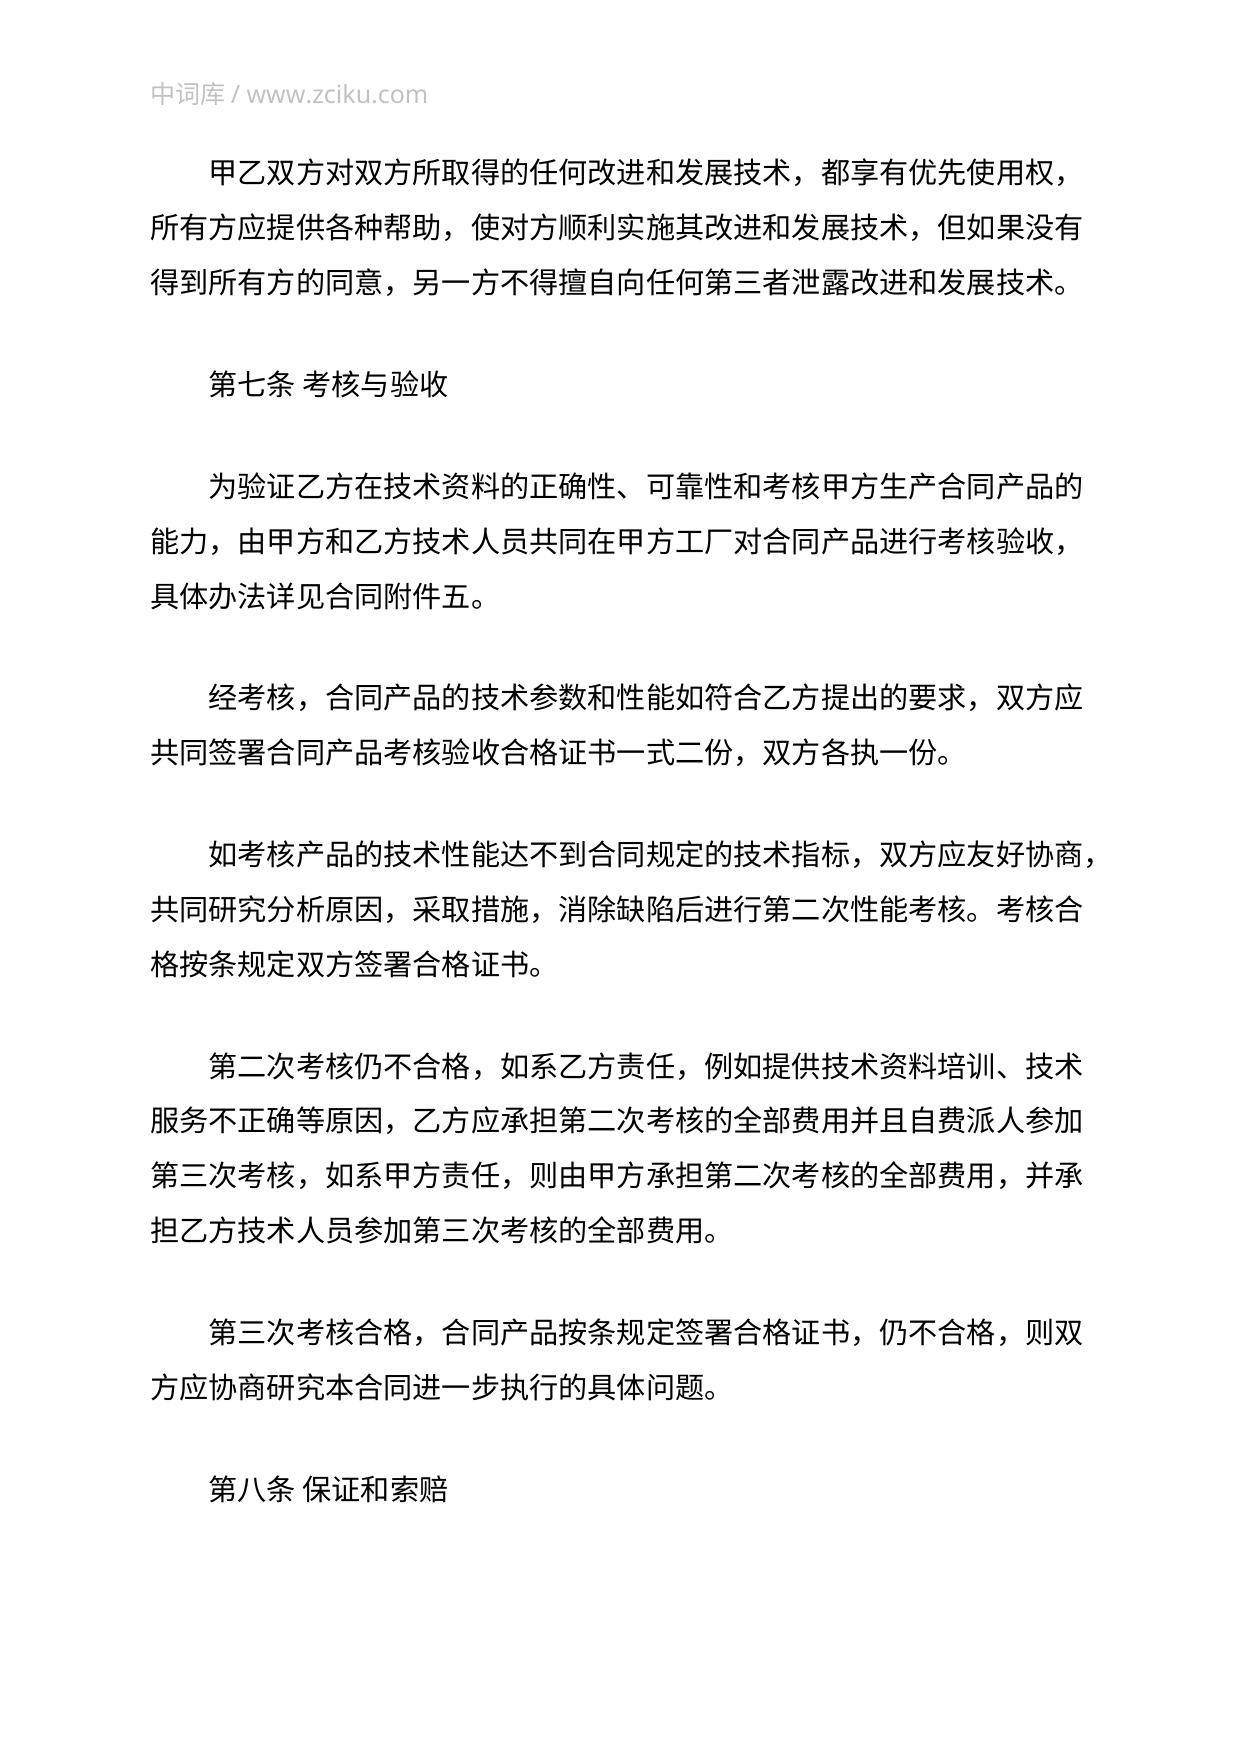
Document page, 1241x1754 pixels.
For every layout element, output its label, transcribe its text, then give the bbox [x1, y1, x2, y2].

text 经考核，合同产品的技术参数和性能如符合乙方提出的要求，双方应共同签署合同产品考核验收合格证书一式二份，双方各执一份。 [150, 675, 1090, 772]
text 第二次考核仍不合格，如系乙方责任，例如提供技术资料培训、技术服务不正确等原因，乙方应承担第二次考核的全部费用并且自费派人参加第三次考核，如系甲方责任，则由甲方承担第二次考核的全部费用，并承担乙方技术人员参加第三次考核的全部费用。 [150, 1043, 1090, 1250]
text 第八条 保证和索赔 [150, 1466, 1090, 1508]
text 第七条 考核与验收 [150, 362, 1090, 404]
text 甲乙双方对双方所取得的任何改进和发展技术，都享有优先使用权，所有方应提供各种帮助，使对方顺利实施其改进和发展技术，但如果没有得到所有方的同意，另一方不得擅自向任何第三者泄露改进和发展技术。 [150, 150, 1090, 302]
text 第三次考核合格，合同产品按条规定签署合格证书，仍不合格，则双方应协商研究本合同进一步执行的具体问题。 [150, 1309, 1090, 1407]
text 为验证乙方在技术资料的正确性、可靠性和考核甲方生产合同产品的能力，由甲方和乙方技术人员共同在甲方工厂对合同产品进行考核验收，具体办法详见合同附件五。 [150, 463, 1090, 615]
text 如考核产品的技术性能达不到合同规定的技术指标，双方应友好协商，共同研究分析原因，采取措施，消除缺陷后进行第二次性能考核。考核合格按条规定双方签署合格证书。 [150, 832, 1090, 984]
